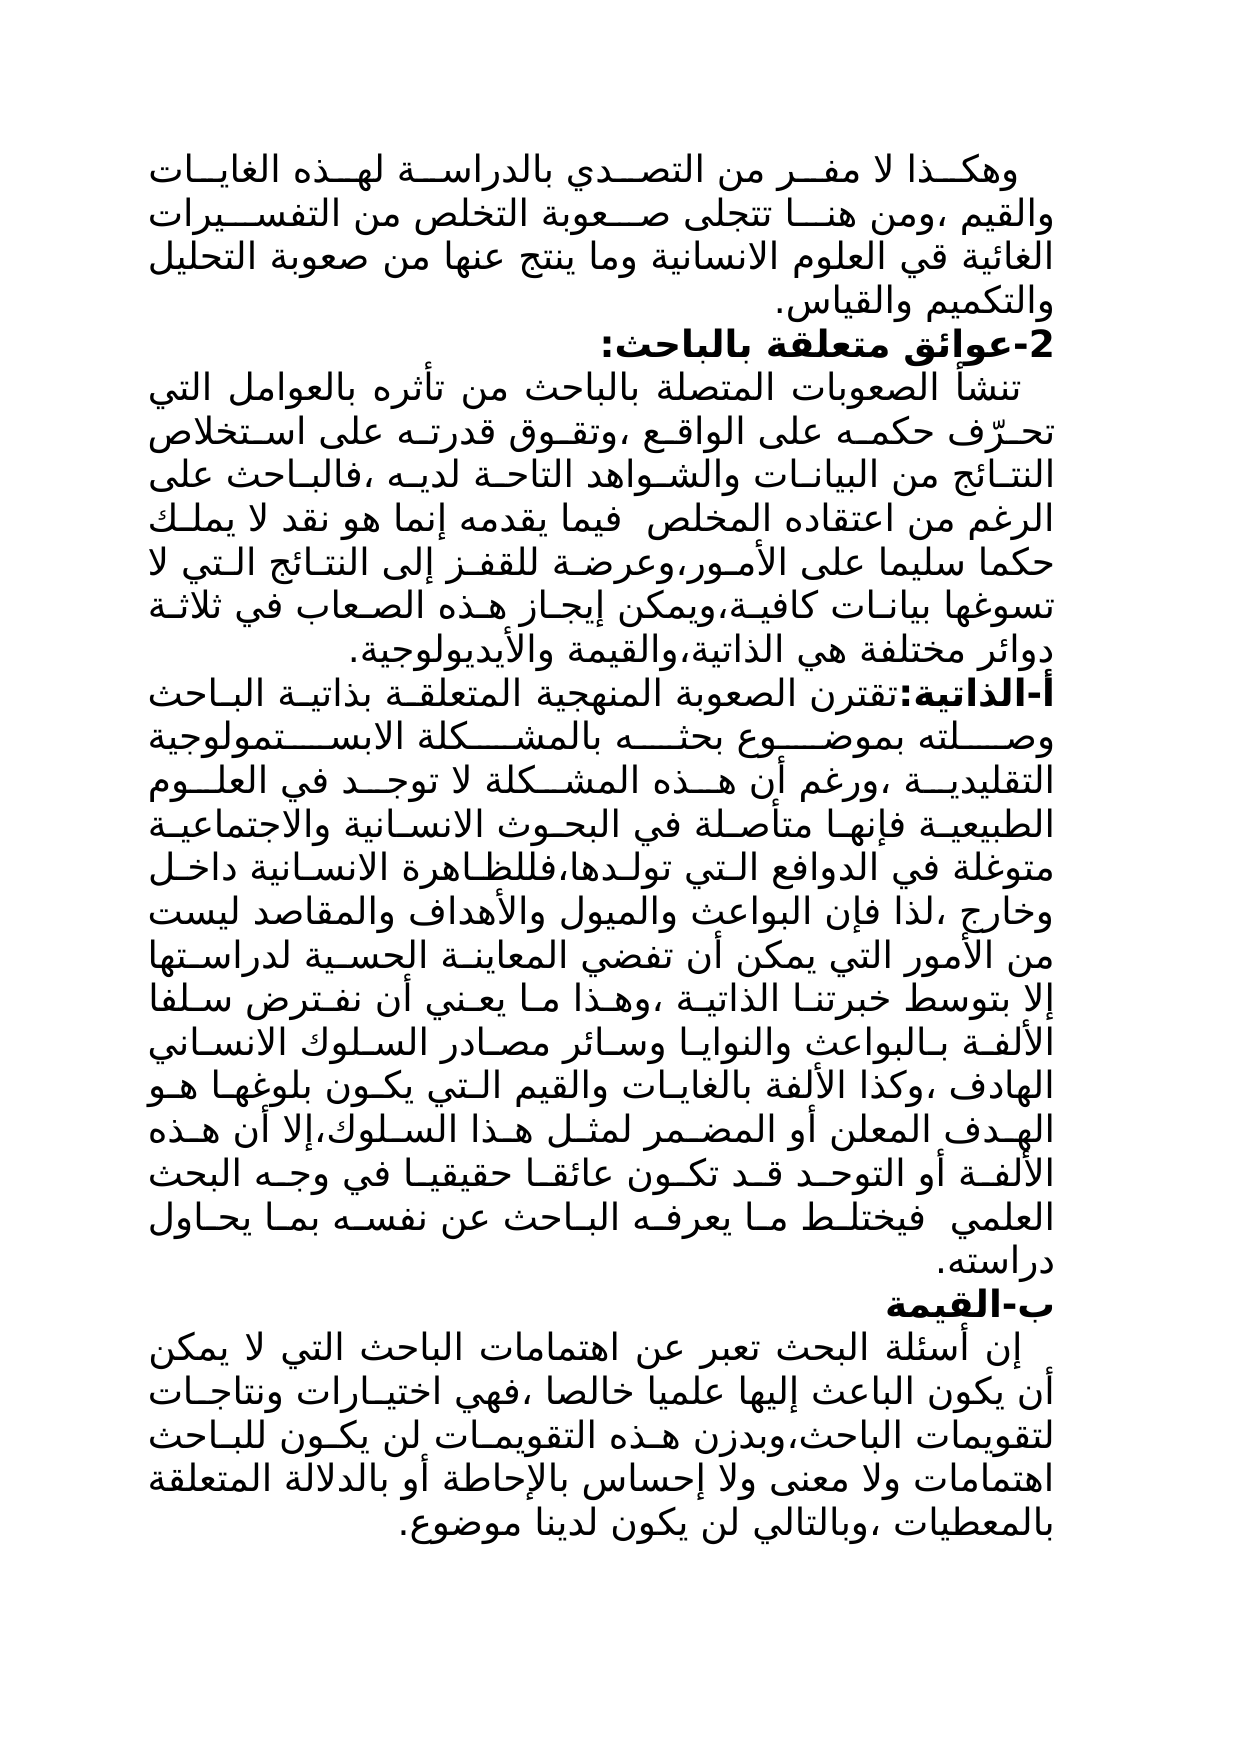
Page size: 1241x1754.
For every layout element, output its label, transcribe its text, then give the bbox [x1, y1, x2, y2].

text وهكذا لا مفر من التصدي بالدراسة لهذه الغايات والقيم ،ومن هنا تتجلى صعوبة التخلص من التفسيرات الغائية قي العلوم الانسانية وما ينتج عنها من صعوبة التحليل والتكميم والقياس. [148, 148, 1055, 322]
text 2-عوائق متعلقة بالباحث: [148, 322, 1055, 366]
text تنشأ الصعوبات المتصلة بالباحث من تأثره بالعوامل التي تحرّف حكمه على الواقع ،وتقوق قدرته على استخلاص النتائج من البيانات والشواهد التاحة لديه ،فالباحث على الرغم من اعتقاده المخلص فيما يقدمه إنما هو نقد لا يملك حكما سليما على الأمور،وعرضة للقفز إلى النتائج التي لا تسوغها بيانات كافية،ويمكن إيجاز هذه الصعاب في ثلاثة دوائر مختلفة هي الذاتية،والقيمة والأيديولوجية. [148, 366, 1055, 671]
text إن أسئلة البحث تعبر عن اهتمامات الباحث التي لا يمكن أن يكون الباعث إليها علميا خالصا ،فهي اختيارات ونتاجات لتقويمات الباحث،وبدزن هذه التقويمات لن يكون للباحث اهتمامات ولا معنى ولا إحساس بالإحاطة أو بالدلالة المتعلقة بالمعطيات ،وبالتالي لن يكون لدينا موضوع. [148, 1326, 1055, 1544]
text أ-الذاتية:تقترن الصعوبة المنهجية المتعلقة بذاتية الباحث وصلته بموضوع بحثه بالمشكلة الابستمولوجية التقليدية ،ورغم أن هذه المشكلة لا توجد في العلوم الطبيعية فإنها متأصلة في البحوث الانسانية والاجتماعية متوغلة في الدوافع التي تولدها،فللظاهرة الانسانية داخل وخارج ،لذا فإن البواعث والميول والأهداف والمقاصد ليست من الأمور التي يمكن أن تفضي المعاينة الحسية لدراستها إلا بتوسط خبرتنا الذاتية ،وهذا ما يعني أن نفترض سلفا الألفة بالبواعث والنوايا وسائر مصادر السلوك الانساني الهادف ،وكذا الألفة بالغايات والقيم التي يكون بلوغها هو الهدف المعلن أو المضمر لمثل هذا السلوك،إلا أن هذه الألفة أو التوحد قد تكون عائقا حقيقيا في وجه البحث العلمي فيختلط ما يعرفه الباحث عن نفسه بما يحاول دراسته. [148, 671, 1055, 1282]
text ب-القيمة [148, 1282, 1055, 1326]
